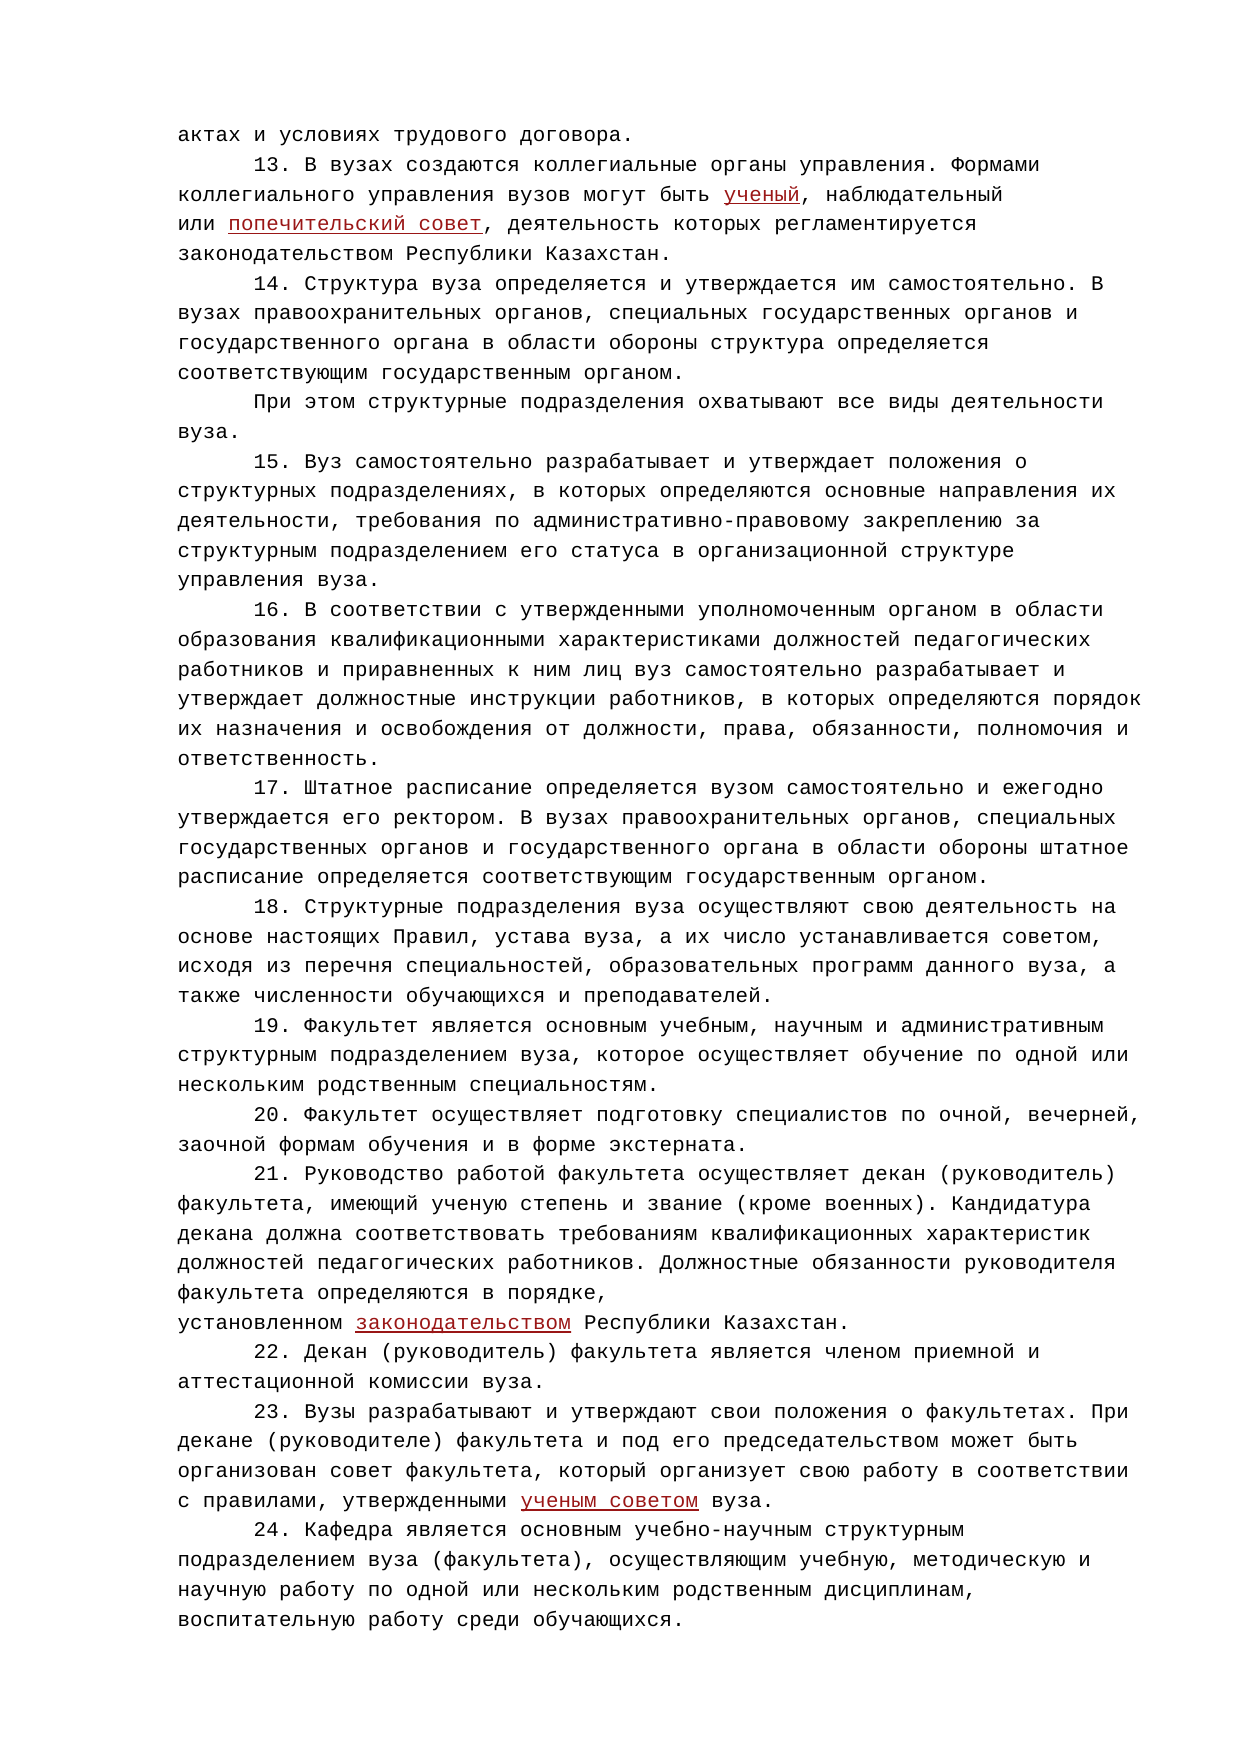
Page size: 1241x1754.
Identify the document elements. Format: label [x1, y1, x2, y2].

text [177, 118, 1152, 1632]
